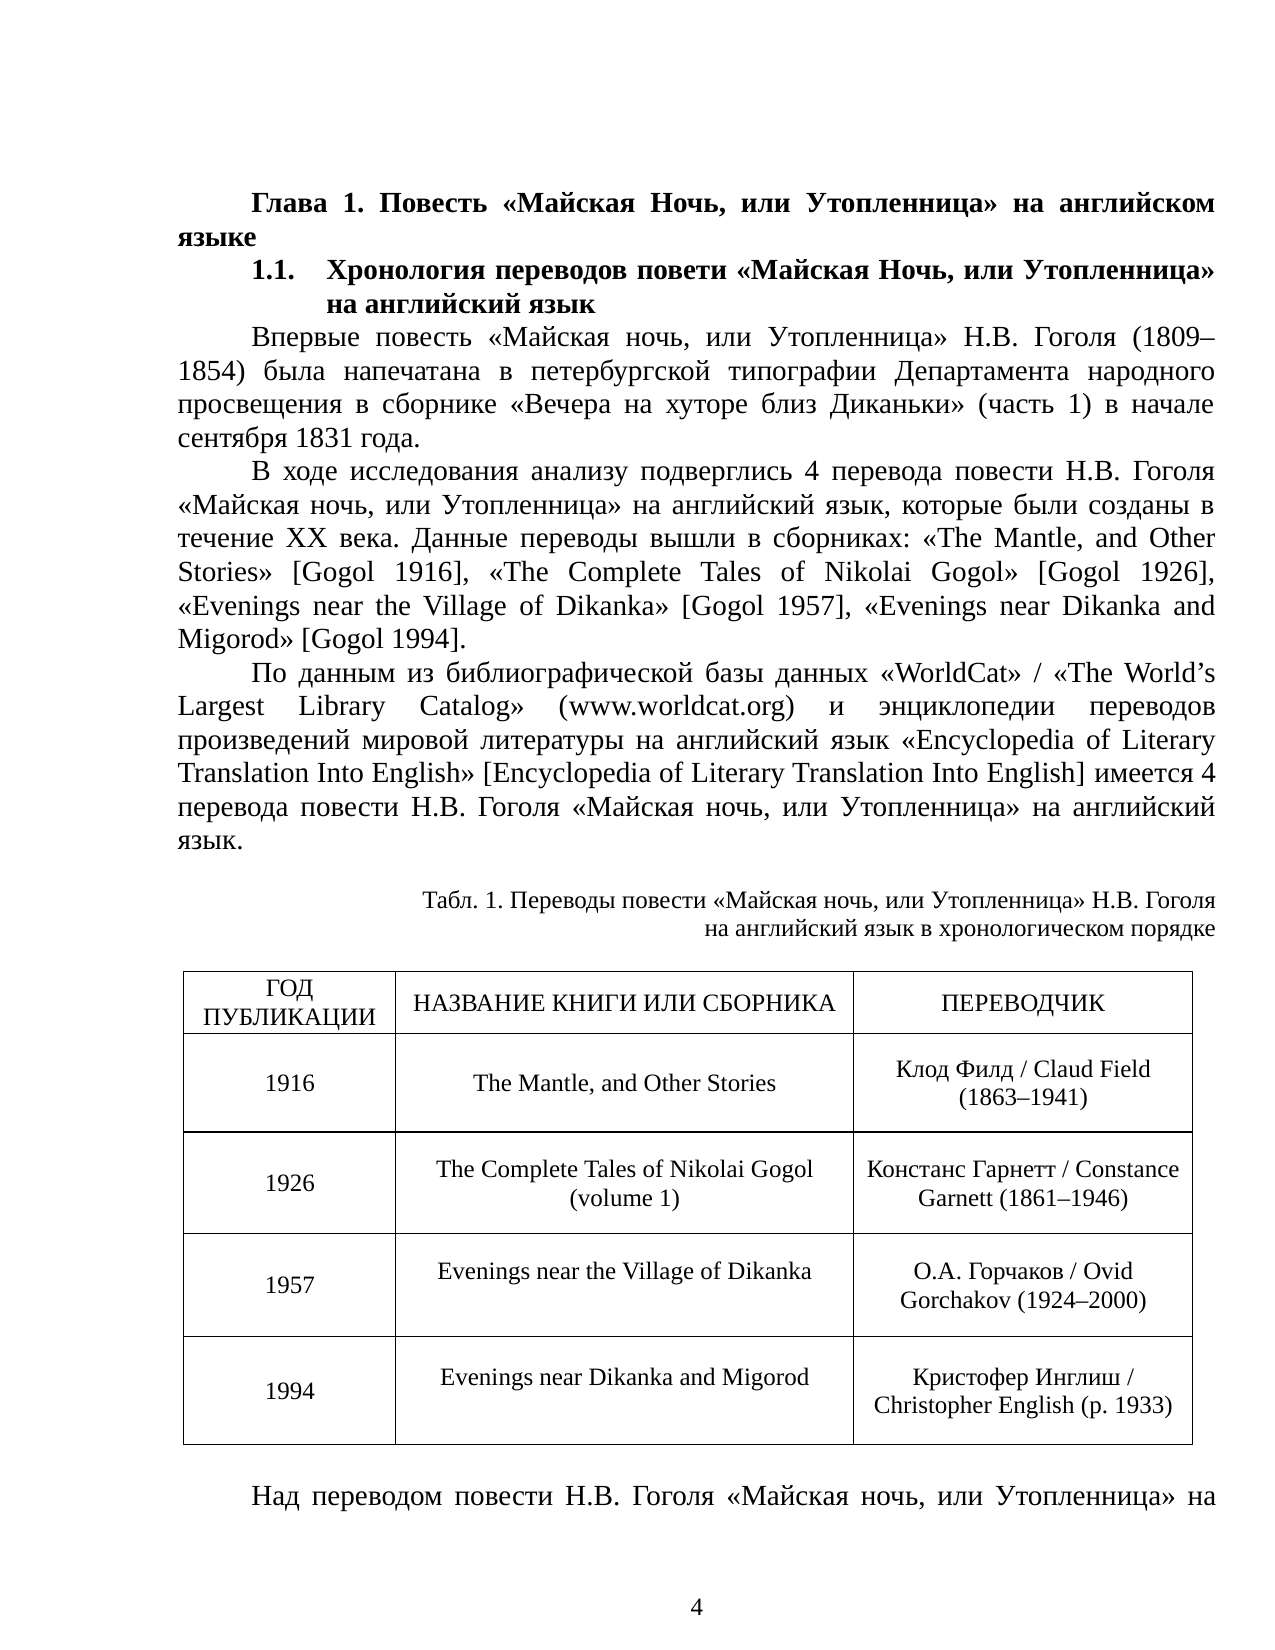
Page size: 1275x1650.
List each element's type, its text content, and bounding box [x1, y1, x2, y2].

table_cell The Mantle, and Other Stories [396, 1034, 853, 1131]
table_header ГОД ПУБЛИКАЦИИ [184, 972, 395, 1032]
table_cell 1916 [184, 1034, 395, 1131]
text Впервые повесть «Майская ночь, или Утопленница» Н.В. Гоголя (1809–1854) была напечатана в петербургской типографии Департамента народного просвещения в сборнике «Вечера на хуторе близ Диканьки» (часть 1) в начале сентября 1831 года. [177, 319, 1216, 453]
table_cell О.А. Горчаков / Ovid Gorchakov (1924–2000) [854, 1234, 1192, 1336]
table_cell Evenings near the Village of Dikanka [396, 1234, 853, 1336]
table_cell Констанс Гарнетт / Constance Garnett (1861–1946) [854, 1133, 1192, 1233]
text По данным из библиографической базы данных «WorldCat» / «The World’s Largest Library Catalog» (www.worldcat.org) и энциклопедии переводов произведений мировой литературы на английский язык «Encyclopedia of Literary Translation Into English» [Encyclopedia of Literary Translation Into English] имеется 4 перевода повести Н.В. Гоголя «Майская ночь, или Утопленница» на английский язык. [177, 655, 1216, 856]
table_cell Кристофер Инглиш / Christopher English (р. 1933) [854, 1337, 1192, 1444]
table_header НАЗВАНИЕ КНИГИ ИЛИ СБОРНИКА [396, 972, 853, 1032]
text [177, 1478, 1216, 1512]
text Глава 1. Повесть «Майская Ночь, или Утопленница» на английском языке [177, 185, 1216, 252]
list Хронология переводов повети «Майская Ночь, или Утопленница» на английский язык [251, 252, 1216, 319]
table_cell Клод Филд / Claud Field (1863–1941) [854, 1034, 1192, 1131]
table_cell 1957 [184, 1234, 395, 1336]
table_cell Evenings near Dikanka and Migorod [396, 1337, 853, 1444]
table_cell The Complete Tales of Nikolai Gogol (volume 1) [396, 1133, 853, 1233]
table_cell 1994 [184, 1337, 395, 1444]
table_header ПЕРЕВОДЧИК [854, 972, 1192, 1032]
text на английский язык в хронологическом порядке [177, 913, 1216, 942]
table_cell 1926 [184, 1133, 395, 1233]
text Табл. 1. Переводы повести «Майская ночь, или Утопленница» Н.В. Гоголя [177, 885, 1216, 913]
text В ходе исследования анализу подверглись 4 перевода повести Н.В. Гоголя «Майская ночь, или Утопленница» на английский язык, которые были созданы в течение XX века. Данные переводы вышли в сборниках: «The Mantle, and Other Stories» [Gogol 1916], «The Complete Tales of Nikolai Gogol» [Gogol 1926], «Evenings near the Village of Dikanka» [Gogol 1957], «Evenings near Dikanka and Migorod» [Gogol 1994]. [177, 453, 1216, 655]
